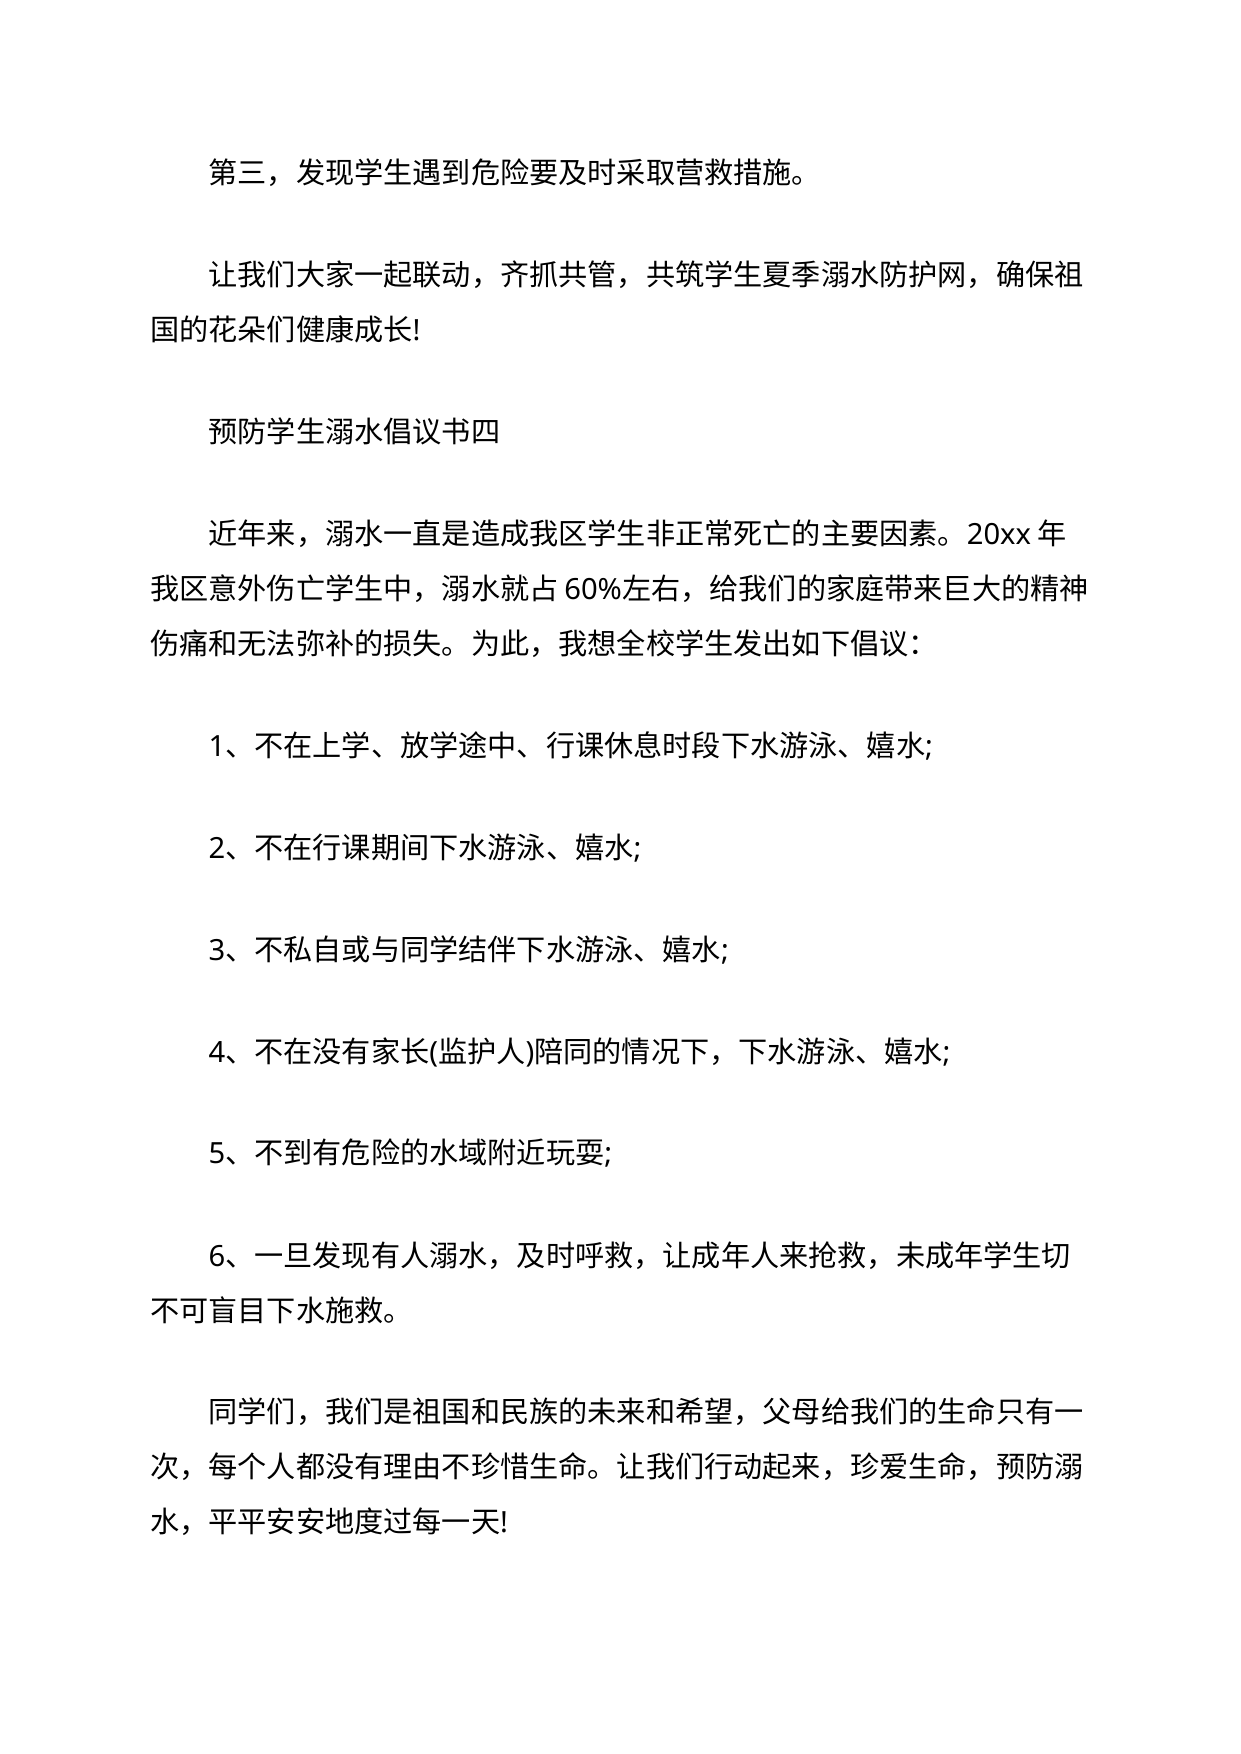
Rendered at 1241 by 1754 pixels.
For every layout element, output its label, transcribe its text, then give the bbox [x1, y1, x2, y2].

text 1、不在上学、放学途中、行课休息时段下水游泳、嬉水; [150, 722, 1090, 764]
text 预防学生溺水倡议书四 [150, 409, 1090, 451]
text 让我们大家一起联动，齐抓共管，共筑学生夏季溺水防护网，确保祖国的花朵们健康成长! [150, 252, 1090, 349]
text 5、不到有危险的水域附近玩耍; [150, 1130, 1090, 1172]
text 6、一旦发现有人溺水，及时呼救，让成年人来抢救，未成年学生切不可盲目下水施救。 [150, 1232, 1090, 1329]
text 2、不在行课期间下水游泳、嬉水; [150, 824, 1090, 867]
text 第三，发现学生遇到危险要及时采取营救措施。 [150, 150, 1090, 192]
text 4、不在没有家长(监护人)陪同的情况下，下水游泳、嬉水; [150, 1028, 1090, 1071]
text 同学们，我们是祖国和民族的未来和希望，父母给我们的生命只有一次，每个人都没有理由不珍惜生命。让我们行动起来，珍爱生命，预防溺水，平平安安地度过每一天! [150, 1389, 1090, 1541]
text 近年来，溺水一直是造成我区学生非正常死亡的主要因素。20xx年我区意外伤亡学生中，溺水就占60%左右，给我们的家庭带来巨大的精神伤痛和无法弥补的损失。为此，我想全校学生发出如下倡议： [150, 510, 1090, 663]
text 3、不私自或与同学结伴下水游泳、嬉水; [150, 926, 1090, 968]
